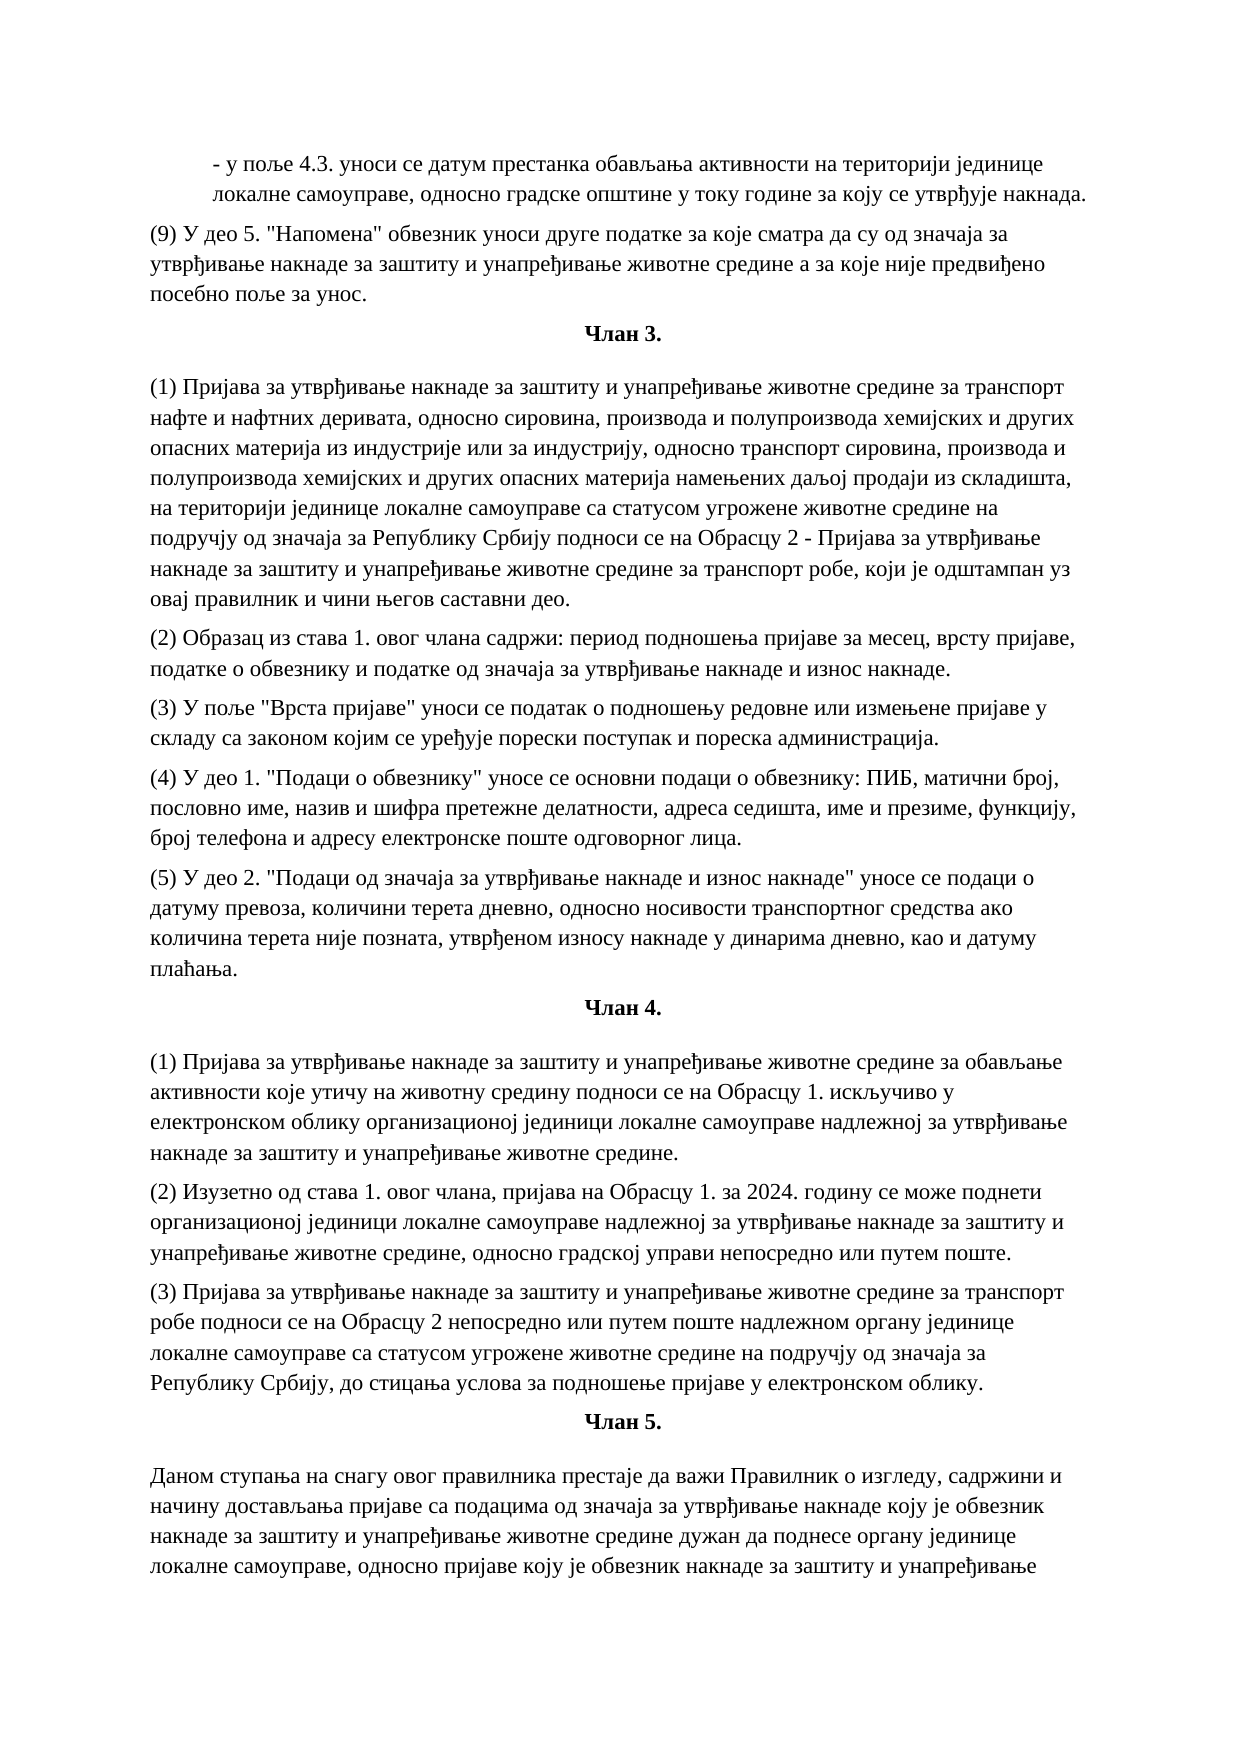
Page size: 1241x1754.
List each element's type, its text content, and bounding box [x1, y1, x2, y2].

text (1) Пријава за утврђивање накнаде за заштиту и унапређивање животне средине за обављање активности које утичу на животну средину подноси се на Обрасцу 1. искључиво у електронском облику организационој јединици локалне самоуправе надлежној за утврђивање накнаде за заштиту и унапређивање животне средине. [150, 1048, 1090, 1165]
text (4) У део 1. "Подаци о обвезнику" уносе се основни подаци о обвезнику: ПИБ, матични број, пословно име, назив и шифра претежне делатности, адреса седишта, име и презиме, функцију, број телефона и адресу електронске поште одговорног лица. [150, 764, 1090, 851]
text - у поље 4.3. уноси се датум престанка обављања активности на територији јединице локалне самоуправе, односно градске општине у току године за коју се утврђује накнада. [212, 150, 1090, 207]
text (2) Изузетно од става 1. овог члана, пријава на Обрасцу 1. за 2024. годину се може поднети организационој јединици локалне самоуправе надлежној за утврђивање накнаде за заштиту и унапређивање животне средине, односно градској управи непосредно или путем поште. [150, 1178, 1090, 1265]
text (2) Образац из става 1. овог члана садржи: период подношења пријаве за месец, врсту пријаве, податке о обвезнику и податке од значаја за утврђивање накнаде и износ накнаде. [150, 624, 1090, 681]
text (9) У део 5. "Напомена" обвезник уноси друге податке за које сматра да су од значаја за утврђивање накнаде за заштиту и унапређивање животне средине а за које није предвиђено посебно поље за унос. [150, 220, 1090, 307]
text (1) Пријава за утврђивање накнаде за заштиту и унапређивање животне средине за транспорт нафте и нафтних деривата, односно сировина, производа и полупроизвода хемијских и других опасних материја из индустрије или за индустрију, односно транспорт сировина, производа и полупроизвода хемијских и других опасних материја намењених даљој продаји из складишта, на територији јединице локалне самоуправе са статусом угрожене животне средине на подручју од значаја за Републику Србију подноси се на Обрасцу 2 - Пријава за утврђивање накнаде за заштиту и унапређивање животне средине за транспорт робе, који је одштампан уз овај правилник и чини његов саставни део. [150, 373, 1090, 611]
text (5) У део 2. "Подаци од значаја за утврђивање накнаде и износ накнаде" уносе се подаци о датуму превоза, количини терета дневно, односно носивости транспортног средства ако количина терета није позната, утврђеном износу накнаде у динарима дневно, као и датуму плаћања. [150, 864, 1090, 981]
text Члан 5. [150, 1408, 1090, 1435]
text (3) У поље "Врста пријаве" уноси се податак о подношењу редовне или измењене пријаве у складу са законом којим се уређује порески поступак и пореска администрација. [150, 694, 1090, 751]
text Члан 4. [150, 994, 1090, 1021]
text Члан 3. [150, 320, 1090, 346]
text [150, 1462, 1090, 1579]
text (3) Пријава за утврђивање накнаде за заштиту и унапређивање животне средине за транспорт робе подноси се на Обрасцу 2 непосредно или путем поште надлежном органу јединице локалне самоуправе са статусом угрожене животне средине на подручју од значаја за Републику Србију, до стицања услова за подношење пријаве у електронском облику. [150, 1278, 1090, 1395]
